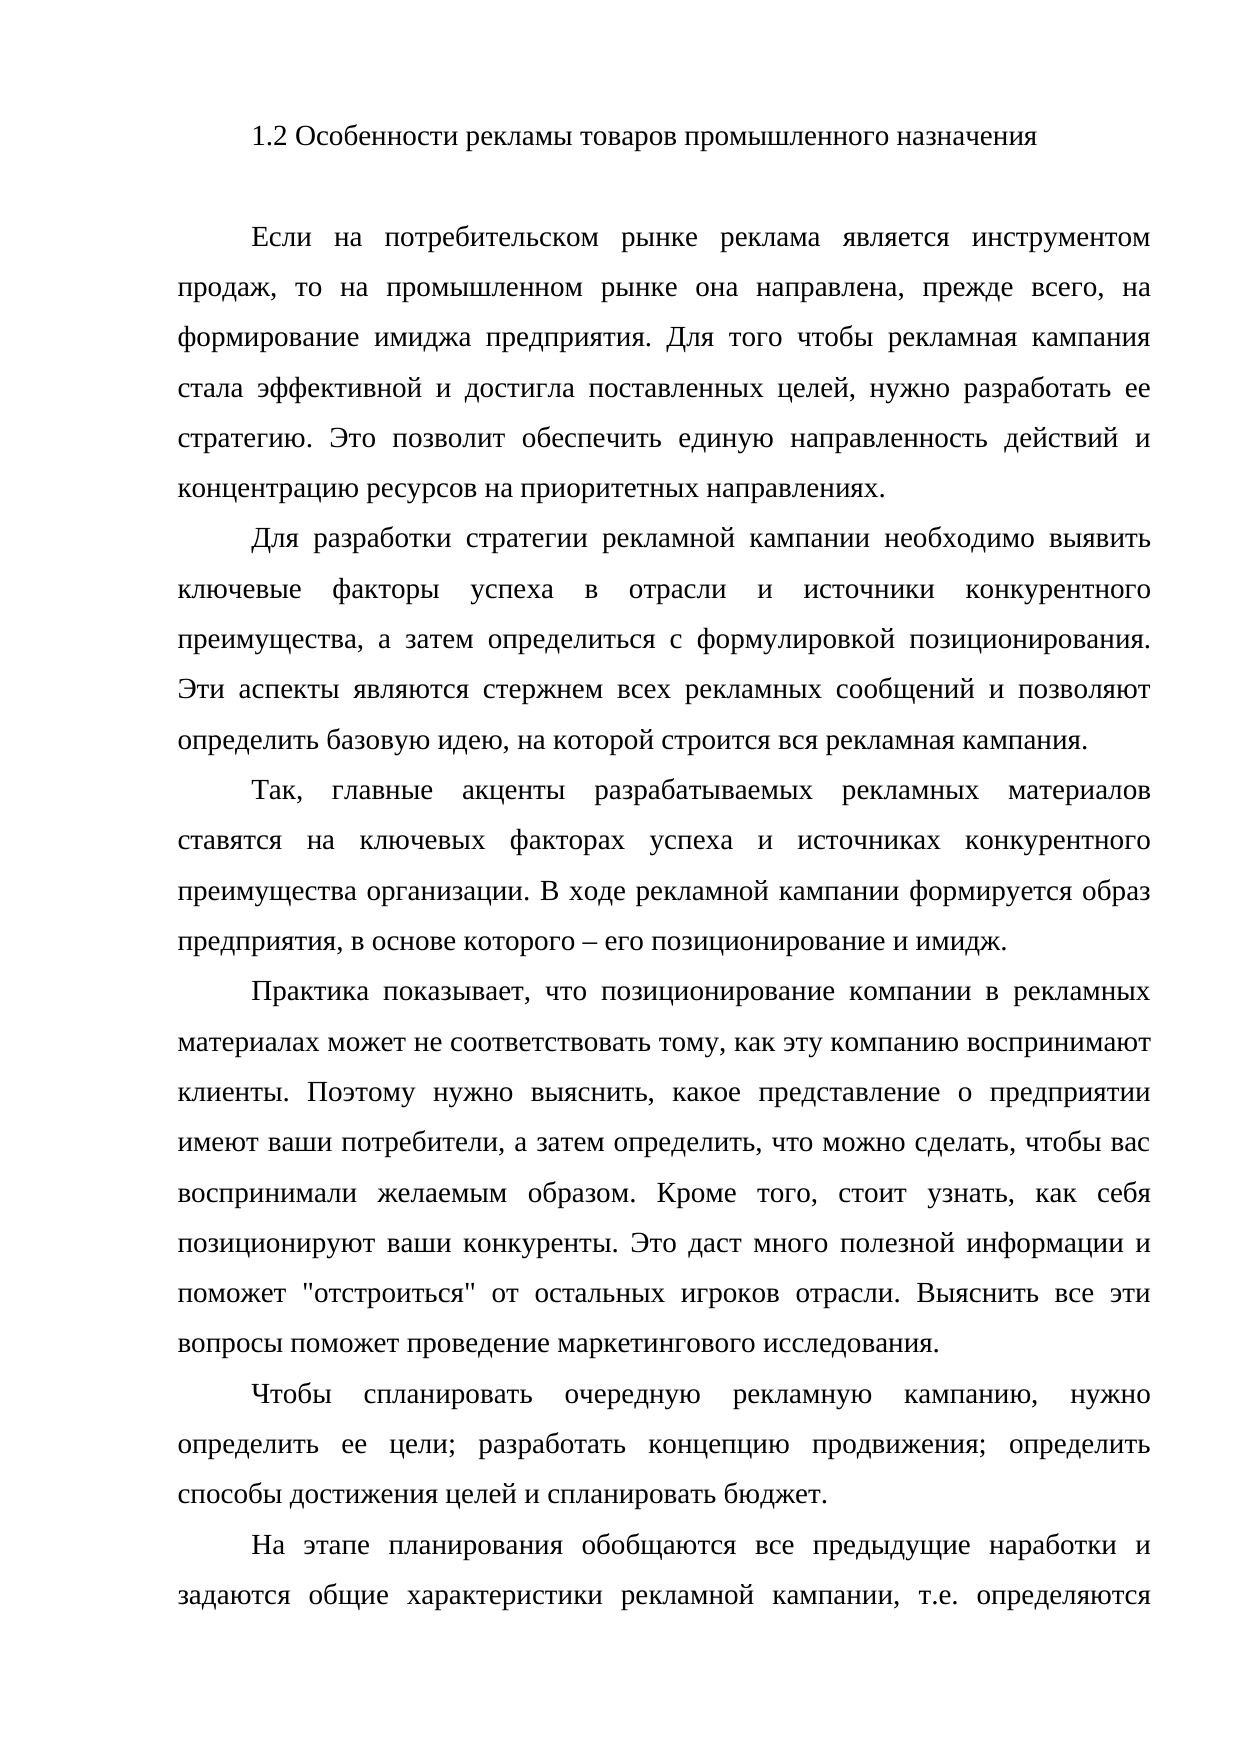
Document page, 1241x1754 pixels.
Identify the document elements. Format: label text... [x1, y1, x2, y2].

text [177, 1527, 1152, 1611]
text Чтобы спланировать очередную рекламную кампанию, нужно определить ее цели; разработать концепцию продвижения; определить способы достижения целей и спланировать бюджет. [177, 1376, 1152, 1510]
text Так, главные акценты разрабатываемых рекламных материалов ставятся на ключевых факторах успеха и источниках конкурентного преимущества организации. В ходе рекламной кампании формируется образ предприятия, в основе которого – его позиционирование и имидж. [177, 772, 1152, 957]
text Практика показывает, что позиционирование компании в рекламных материалах может не соответствовать тому, как эту компанию воспринимают клиенты. Поэтому нужно выяснить, какое представление о предприятии имеют ваши потребители, а затем определить, что можно сделать, чтобы вас воспринимали желаемым образом. Кроме того, стоит узнать, как себя позиционируют ваши конкуренты. Это даст много полезной информации и поможет "отстроиться" от остальных игроков отрасли. Выяснить все эти вопросы поможет проведение маркетингового исследования. [177, 973, 1152, 1359]
text 1.2 Особенности рекламы товаров промышленного назначения [177, 118, 1152, 152]
text Если на потребительском рынке реклама является инструментом продаж, то на промышленном рынке она направлена, прежде всего, на формирование имиджа предприятия. Для того чтобы рекламная кампания стала эффективной и достигла поставленных целей, нужно разработать ее стратегию. Это позволит обеспечить единую направленность действий и концентрацию ресурсов на приоритетных направлениях. [177, 219, 1152, 504]
text Для разработки стратегии рекламной кампании необходимо выявить ключевые факторы успеха в отрасли и источники конкурентного преимущества, а затем определиться с формулировкой позиционирования. Эти аспекты являются стержнем всех рекламных сообщений и позволяют определить базовую идею, на которой строится вся рекламная кампания. [177, 521, 1152, 755]
